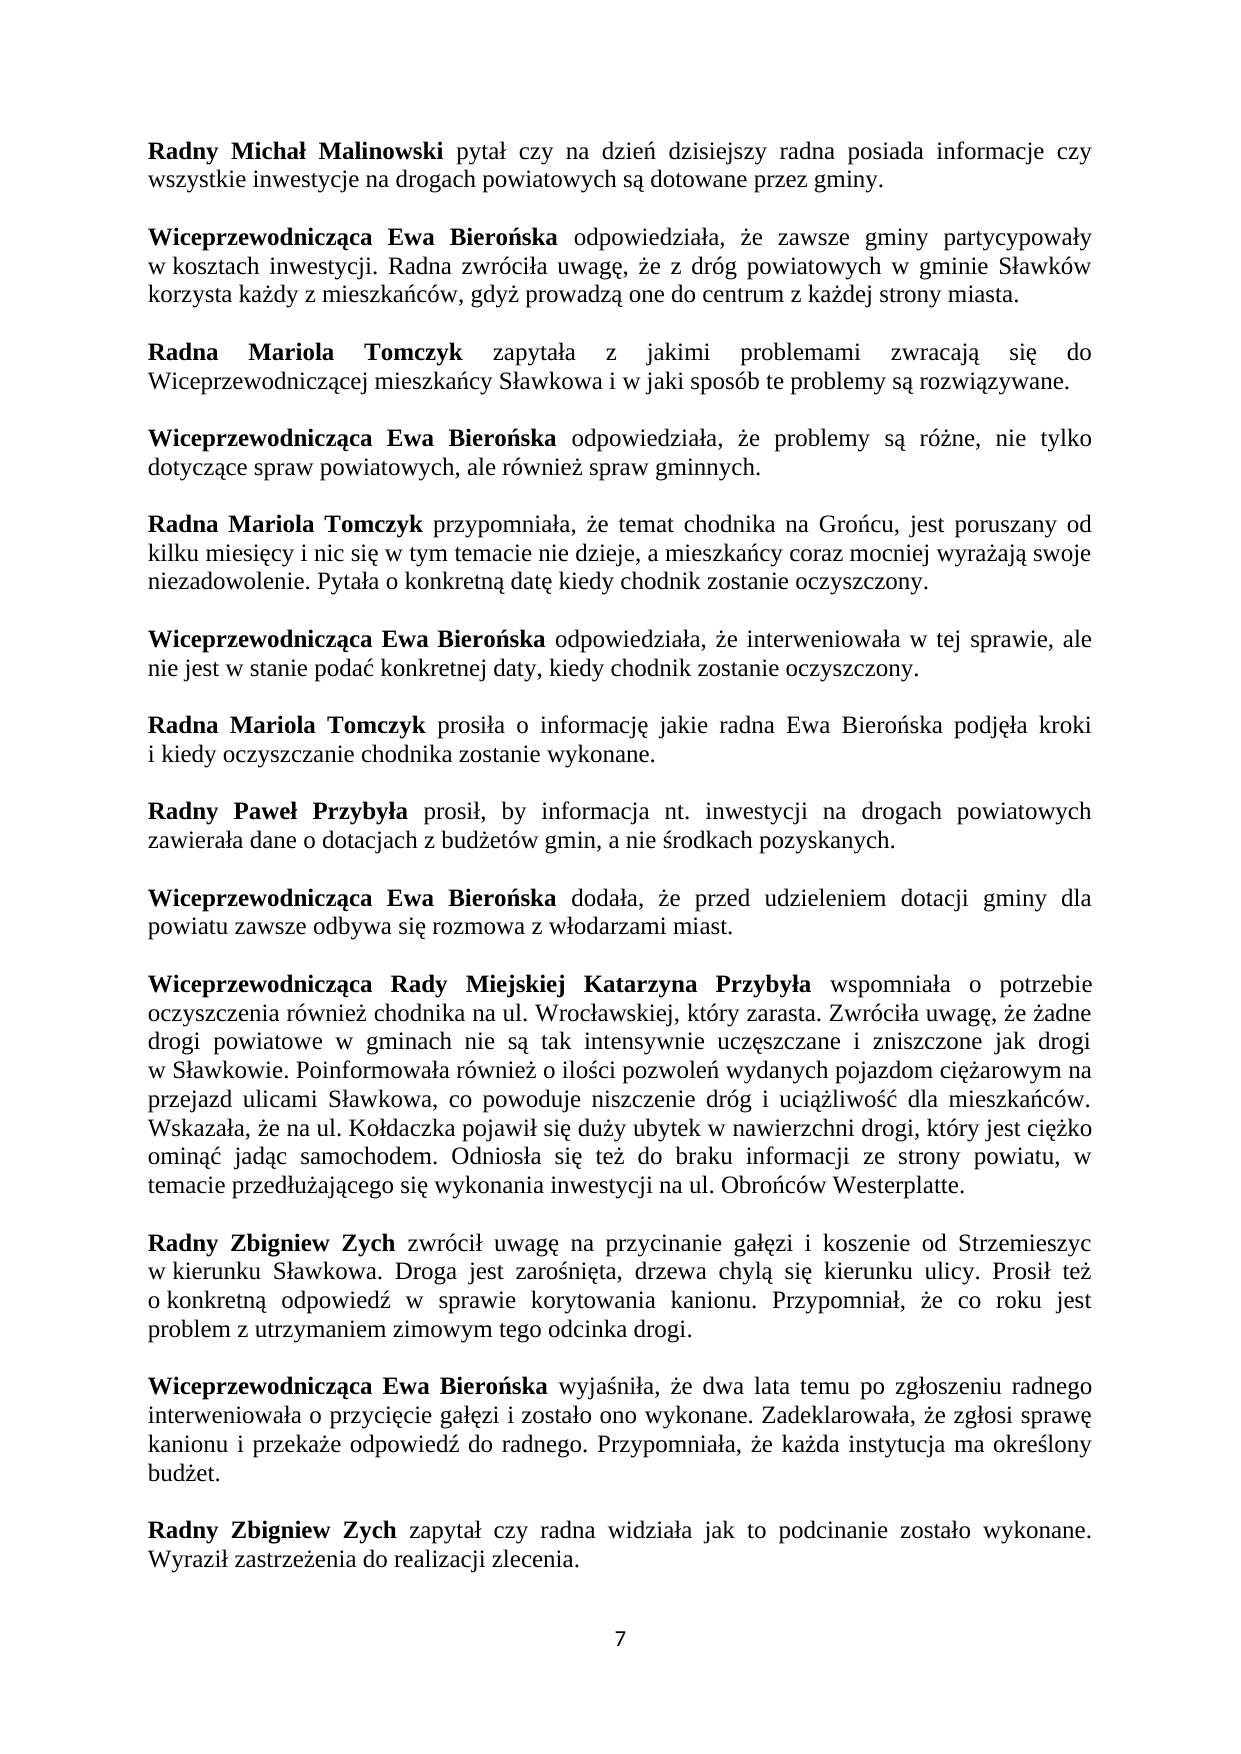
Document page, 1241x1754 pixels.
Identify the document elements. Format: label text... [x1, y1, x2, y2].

text Wiceprzewodnicząca Ewa Bierońska odpowiedziała, że problemy są różne, nie tylko dotyczące spraw powiatowych, ale również spraw gminnych. [148, 423, 1092, 481]
text Radny Zbigniew Zych zapytał czy radna widziała jak to podcinanie zostało wykonane. Wyraził zastrzeżenia do realizacji zlecenia. [148, 1515, 1092, 1573]
text Wiceprzewodnicząca Rady Miejskiej Katarzyna Przybyła wspomniała o potrzebie oczyszczenia również chodnika na ul. Wrocławskiej, który zarasta. Zwróciła uwagę, że żadne drogi powiatowe w gminach nie są tak intensywnie uczęszczane i zniszczone jak drogi w Sławkowie. Poinformowała również o ilości pozwoleń wydanych pojazdom ciężarowym na przejazd ulicami Sławkowa, co powoduje niszczenie dróg i uciążliwość dla mieszkańców. Wskazała, że na ul. Kołdaczka pojawił się duży ubytek w nawierzchni drogi, który jest ciężko ominąć jadąc samochodem. Odniosła się też do braku informacji ze strony powiatu, w temacie przedłużającego się wykonania inwestycji na ul. Obrońców Westerplatte. [148, 969, 1092, 1199]
text Wiceprzewodnicząca Ewa Bierońska dodała, że przed udzieleniem dotacji gminy dla powiatu zawsze odbywa się rozmowa z włodarzami miast. [148, 883, 1092, 940]
text Wiceprzewodnicząca Ewa Bierońska odpowiedziała, że zawsze gminy partycypowały w kosztach inwestycji. Radna zwróciła uwagę, że z dróg powiatowych w gminie Sławków korzysta każdy z mieszkańców, gdyż prowadzą one do centrum z każdej strony miasta. [148, 222, 1092, 308]
text Radny Michał Malinowski pytał czy na dzień dzisiejszy radna posiada informacje czy wszystkie inwestycje na drogach powiatowych są dotowane przez gminy. [148, 136, 1092, 193]
text Radny Paweł Przybyła prosił, by informacja nt. inwestycji na drogach powiatowych zawierała dane o dotacjach z budżetów gmin, a nie środkach pozyskanych. [148, 796, 1092, 854]
text Wiceprzewodnicząca Ewa Bierońska odpowiedziała, że interweniowała w tej sprawie, ale nie jest w stanie podać konkretnej daty, kiedy chodnik zostanie oczyszczony. [148, 624, 1092, 681]
text Radna Mariola Tomczyk prosiła o informację jakie radna Ewa Bierońska podjęła kroki i kiedy oczyszczanie chodnika zostanie wykonane. [148, 710, 1092, 768]
text Radny Zbigniew Zych zwrócił uwagę na przycinanie gałęzi i koszenie od Strzemieszyc w kierunku Sławkowa. Droga jest zarośnięta, drzewa chylą się kierunku ulicy. Prosił też o konkretną odpowiedź w sprawie korytowania kanionu. Przypomniał, że co roku jest problem z utrzymaniem zimowym tego odcinka drogi. [148, 1228, 1092, 1343]
text Radna Mariola Tomczyk przypomniała, że temat chodnika na Grońcu, jest poruszany od kilku miesięcy i nic się w tym temacie nie dzieje, a mieszkańcy coraz mocniej wyrażają swoje niezadowolenie. Pytała o konkretną datę kiedy chodnik zostanie oczyszczony. [148, 509, 1092, 595]
text Wiceprzewodnicząca Ewa Bierońska wyjaśniła, że dwa lata temu po zgłoszeniu radnego interweniowała o przycięcie gałęzi i zostało ono wykonane. Zadeklarowała, że zgłosi sprawę kanionu i przekaże odpowiedź do radnego. Przypomniała, że każda instytucja ma określony budżet. [148, 1371, 1092, 1486]
text Radna Mariola Tomczyk zapytała z jakimi problemami zwracają się do Wiceprzewodniczącej mieszkańcy Sławkowa i w jaki sposób te problemy są rozwiązywane. [148, 337, 1092, 394]
